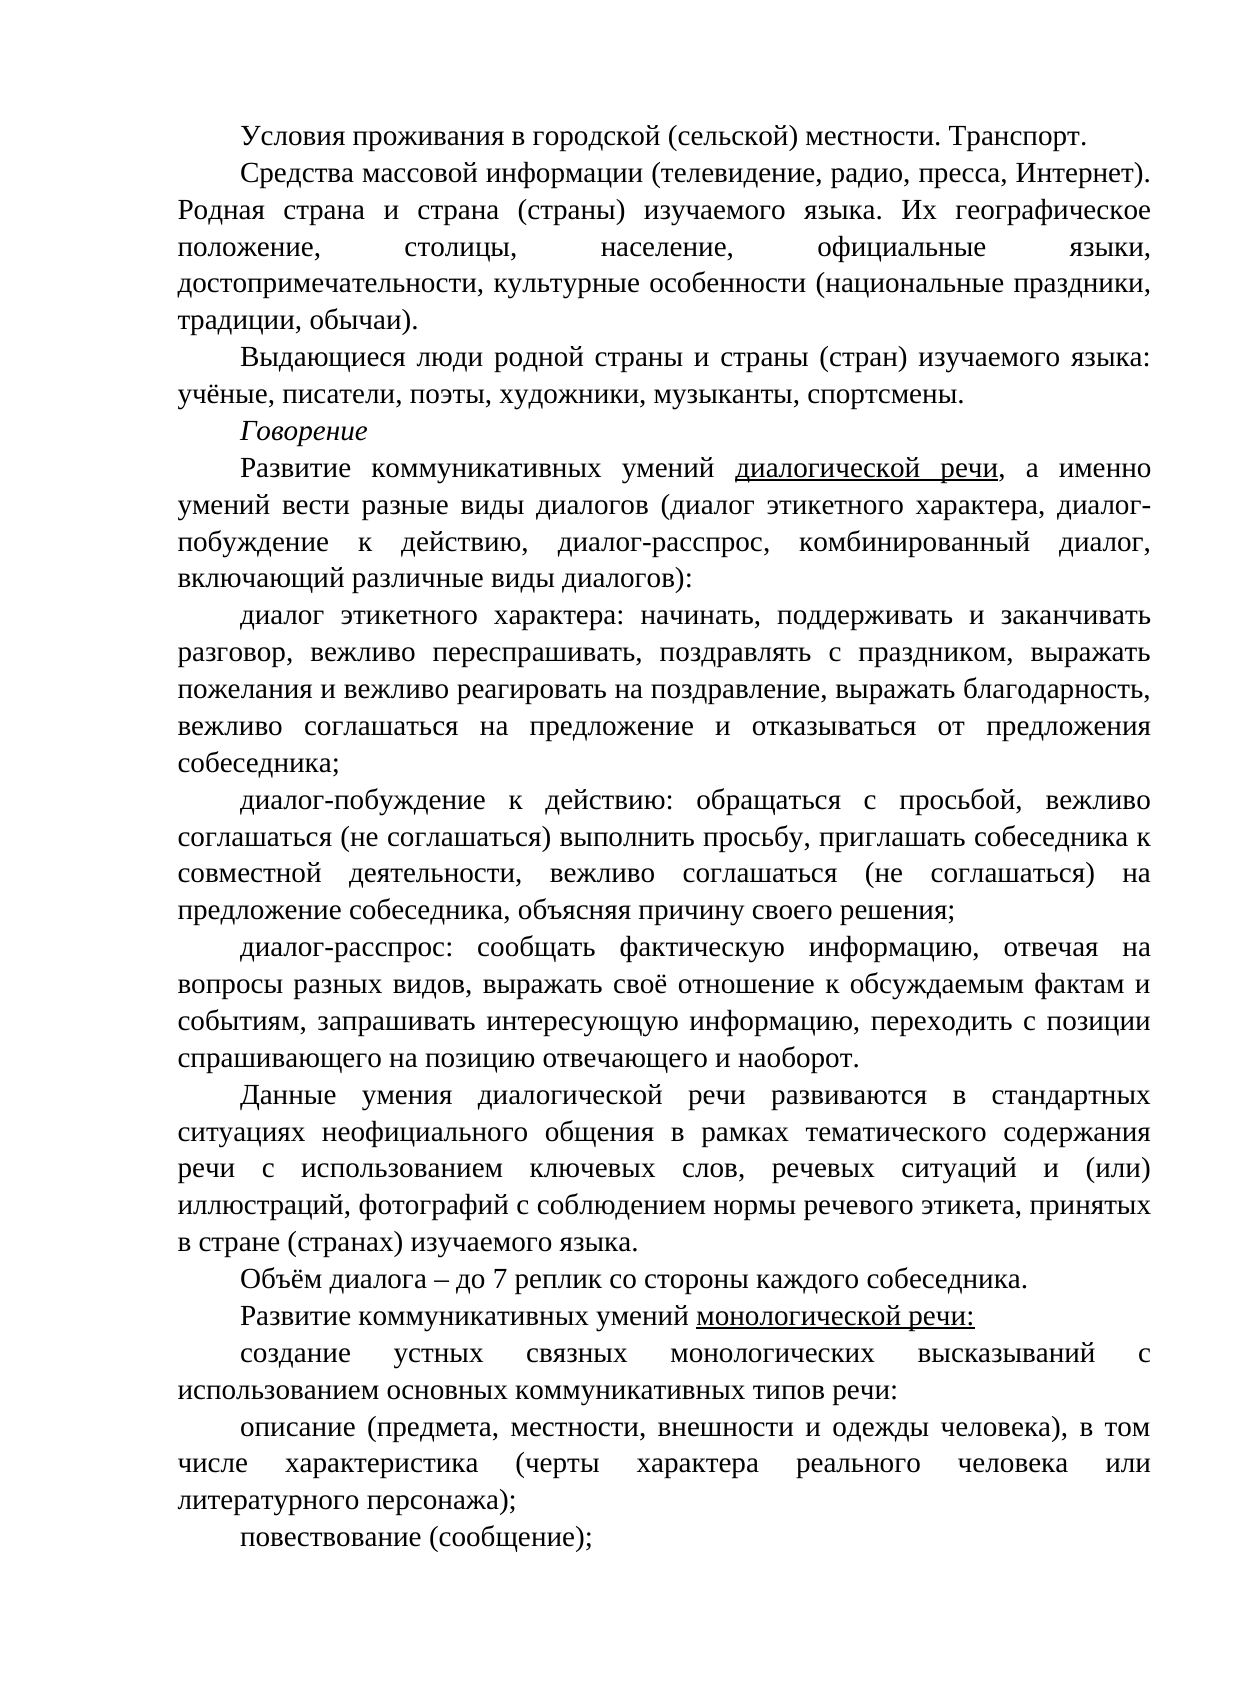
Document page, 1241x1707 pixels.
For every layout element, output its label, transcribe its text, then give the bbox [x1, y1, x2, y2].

text Выдающиеся люди родной страны и страны (стран) изучаемого языка: учёные, писатели, поэты, художники, музыканты, спортсмены. [177, 339, 1152, 410]
text Развитие коммуникативных умений монологической речи: [177, 1298, 1152, 1332]
text Условия проживания в городской (сельской) местности. Транспорт. [177, 118, 1152, 152]
text описание (предмета, местности, внешности и одежды человека), в том числе характеристика (черты характера реального человека или литературного персонажа); [177, 1409, 1152, 1516]
text диалог-побуждение к действию: обращаться с просьбой, вежливо соглашаться (не соглашаться) выполнить просьбу, приглашать собеседника к совместной деятельности, вежливо соглашаться (не соглашаться) на предложение собеседника, объясняя причину своего решения; [177, 782, 1152, 926]
text Средства массовой информации (телевидение, радио, пресса, Интернет). Родная страна и страна (страны) изучаемого языка. Их географическое положение, столицы, население, официальные языки, достопримечательности, культурные особенности (национальные праздники, традиции, обычаи). [177, 155, 1152, 336]
text диалог этикетного характера: начинать, поддерживать и заканчивать разговор, вежливо переспрашивать, поздравлять с праздником, выражать пожелания и вежливо реагировать на поздравление, выражать благодарность, вежливо соглашаться на предложение и отказываться от предложения собеседника; [177, 597, 1152, 778]
text Развитие коммуникативных умений диалогической речи, а именно умений вести разные виды диалогов (диалог этикетного характера, диалог-побуждение к действию, диалог-расспрос, комбинированный диалог, включающий различные виды диалогов): [177, 450, 1152, 594]
text Говорение [177, 413, 1152, 447]
text Объём диалога – до 7 реплик со стороны каждого собеседника. [177, 1261, 1152, 1295]
text диалог-расспрос: сообщать фактическую информацию, отвечая на вопросы разных видов, выражать своё отношение к обсуждаемым фактам и событиям, запрашивать интересующую информацию, переходить с позиции спрашивающего на позицию отвечающего и наоборот. [177, 929, 1152, 1073]
text повествование (сообщение); [177, 1519, 1152, 1553]
text Данные умения диалогической речи развиваются в стандартных ситуациях неофициального общения в рамках тематического содержания речи с использованием ключевых слов, речевых ситуаций и (или) иллюстраций, фотографий с соблюдением нормы речевого этикета, принятых в стране (странах) изучаемого языка. [177, 1077, 1152, 1258]
text создание устных связных монологических высказываний с использованием основных коммуникативных типов речи: [177, 1335, 1152, 1405]
